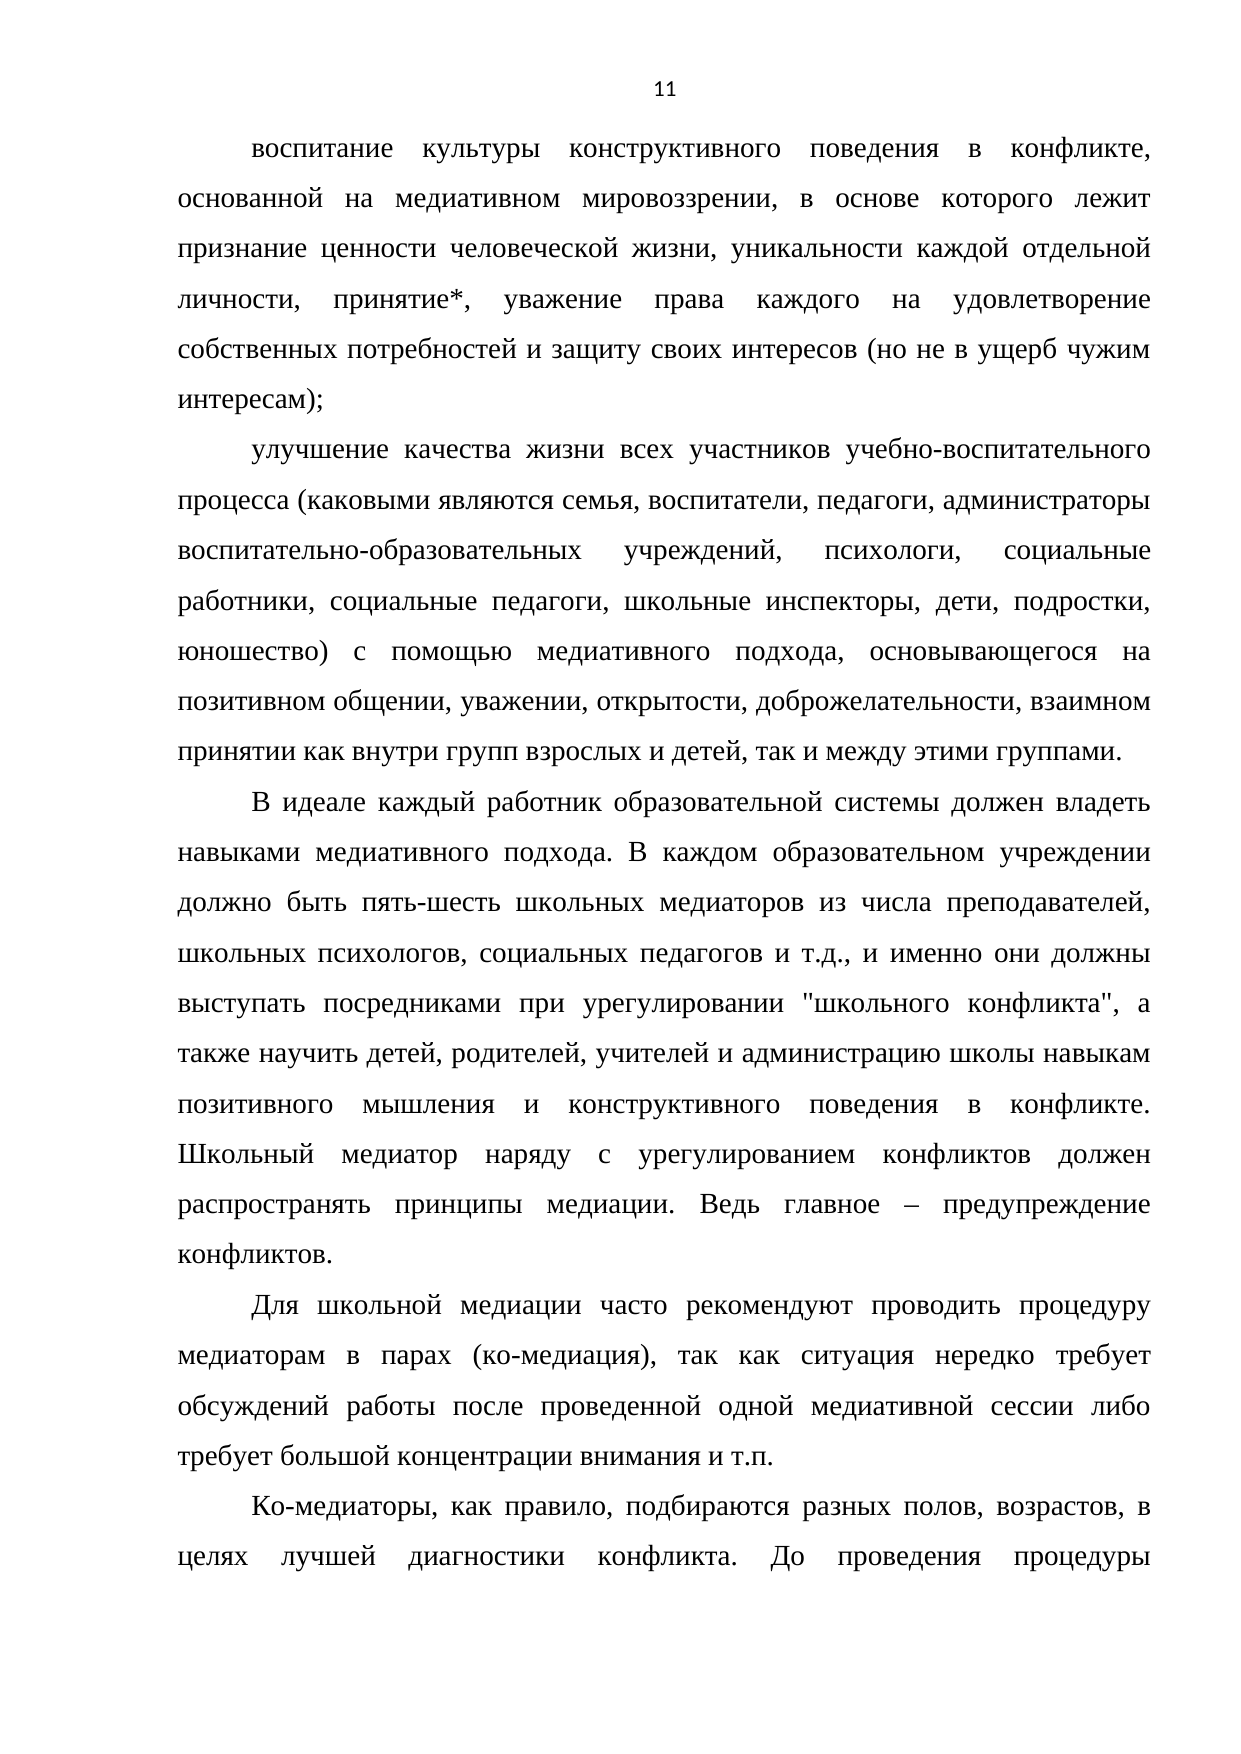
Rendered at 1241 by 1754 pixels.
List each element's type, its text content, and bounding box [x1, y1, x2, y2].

text В идеале каждый работник образовательной системы должен владеть навыками медиативного подхода. В каждом образовательном учреждении должно быть пять-шесть школьных медиаторов из числа преподавателей, школьных психологов, социальных педагогов и т.д., и именно они должны выступать посредниками при урегулировании "школьного конфликта", а также научить детей, родителей, учителей и администрацию школы навыкам позитивного мышления и конструктивного поведения в конфликте. Школьный медиатор наряду с урегулированием конфликтов должен распространять принципы медиации. Ведь главное – предупреждение конфликтов. [177, 784, 1152, 1270]
text воспитание культуры конструктивного поведения в конфликте, основанной на медиативном мировоззрении, в основе которого лежит признание ценности человеческой жизни, уникальности каждой отдельной личности, принятие*, уважение права каждого на удовлетворение собственных потребностей и защиту своих интересов (но не в ущерб чужим интересам); [177, 130, 1152, 415]
text улучшение качества жизни всех участников учебно-воспитательного процесса (каковыми являются семья, воспитатели, педагоги, администраторы воспитательно-образовательных учреждений, психологи, социальные работники, социальные педагоги, школьные инспекторы, дети, подростки, юношество) с помощью медиативного подхода, основывающегося на позитивном общении, уважении, открытости, доброжелательности, взаимном принятии как внутри групп взрослых и детей, так и между этими группами. [177, 432, 1152, 767]
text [177, 1488, 1152, 1572]
text Для школьной медиации часто рекомендуют проводить процедуру медиаторам в парах (ко-медиация), так как ситуация нередко требует обсуждений работы после проведенной одной медиативной сессии либо требует большой концентрации внимания и т.п. [177, 1287, 1152, 1471]
